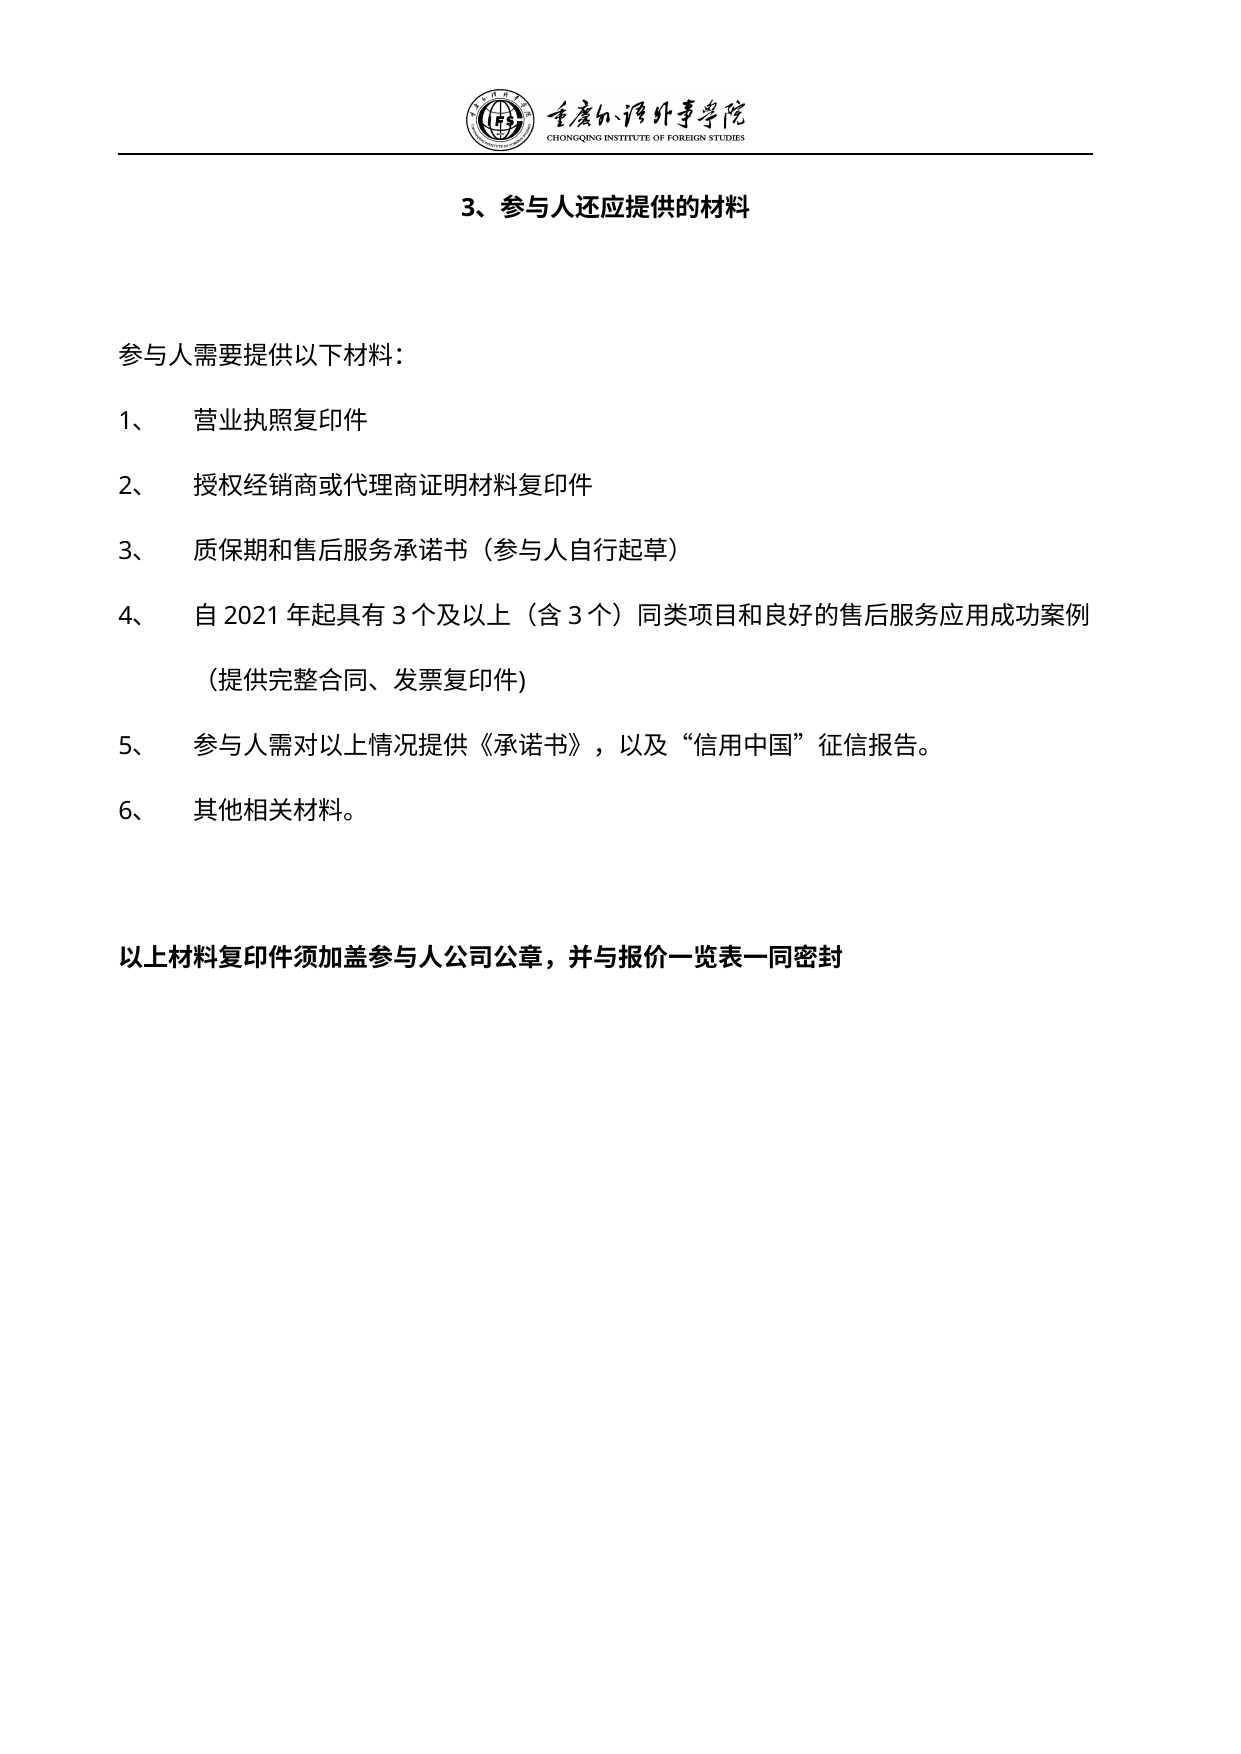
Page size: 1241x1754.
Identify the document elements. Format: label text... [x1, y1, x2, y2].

list 自2021年起具有3个及以上（含3个）同类项目和良好的售后服务应用成功案例（提供完整合同、发票复印件) [118, 581, 1093, 711]
text 3、参与人还应提供的材料 [118, 173, 1093, 238]
picture [465, 88, 746, 152]
list 质保期和售后服务承诺书（参与人自行起草） [118, 516, 1093, 581]
list 参与人需对以上情况提供《承诺书》，以及“信用中国”征信报告。 [118, 711, 1093, 776]
text 以上材料复印件须加盖参与人公司公章，并与报价一览表一同密封 [118, 923, 1093, 988]
list 授权经销商或代理商证明材料复印件 [118, 451, 1093, 516]
list 营业执照复印件 [118, 386, 1093, 451]
text 参与人需要提供以下材料： [118, 321, 1093, 386]
list 其他相关材料。 [118, 776, 1093, 841]
